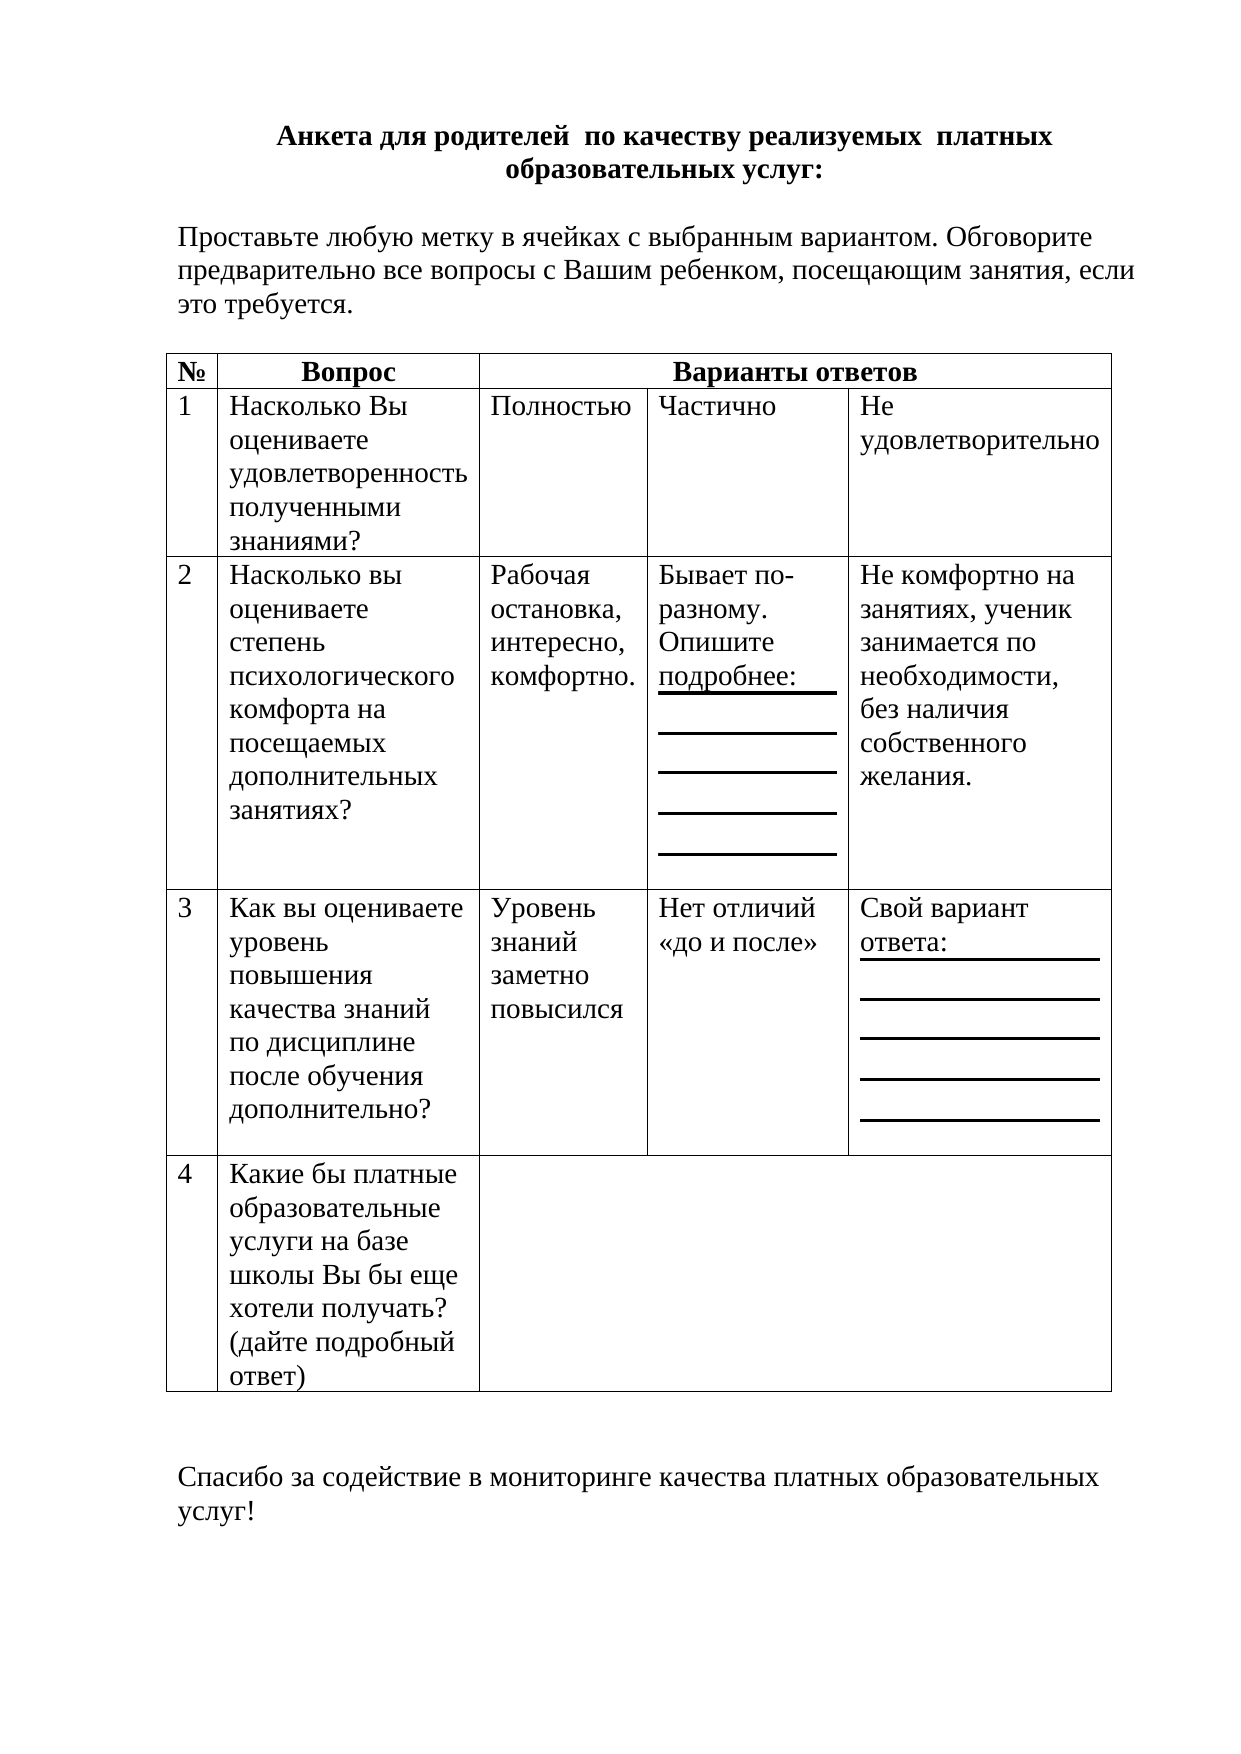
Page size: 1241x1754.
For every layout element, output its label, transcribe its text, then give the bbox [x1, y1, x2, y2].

table_cell 2 [167, 557, 217, 889]
text Проставьте любую метку в ячейках с выбранным вариантом. Обговорите предварительно все вопросы с Вашим ребенком, посещающим занятия, если это требуется. [177, 219, 1152, 319]
text Спасибо за содействие в мониторинге качества платных образовательных услуг! [177, 1459, 1152, 1526]
table_cell 4 [167, 1156, 217, 1391]
table_header Варианты ответов [480, 354, 1111, 387]
table_cell Насколько Вы оцениваете удовлетворенность полученными знаниями? [218, 389, 479, 556]
table_cell Полностью [480, 389, 647, 556]
table_cell Рабочая остановка, интересно, комфортно. [480, 557, 647, 889]
table_cell Бывает по-разному. Опишите подробнее: [648, 557, 848, 889]
table_cell Как вы оцениваете уровень повышения качества знаний по дисциплине после обучения дополнительно? [218, 890, 479, 1155]
table_cell [480, 1156, 1111, 1391]
table_header № [167, 354, 217, 387]
text Анкета для родителей по качеству реализуемых платных образовательных услуг: [177, 118, 1152, 185]
table_header Вопрос [218, 354, 479, 387]
table_cell 1 [167, 389, 217, 556]
table_cell Не удовлетворительно [849, 389, 1111, 556]
table_cell Свой вариант ответа: [849, 890, 1111, 1155]
table_cell 3 [167, 890, 217, 1155]
table_cell Уровень знаний заметно повысился [480, 890, 647, 1155]
table_cell Не комфортно на занятиях, ученик занимается по необходимости, без наличия собственного желания. [849, 557, 1111, 889]
table_cell Частично [648, 389, 848, 556]
table_cell Насколько вы оцениваете степень психологического комфорта на посещаемых дополнительных занятиях? [218, 557, 479, 889]
table_cell Какие бы платные образовательные услуги на базе школы Вы бы еще хотели получать? (дайте подробный ответ) [218, 1156, 479, 1391]
table_cell Нет отличий «до и после» [648, 890, 848, 1155]
